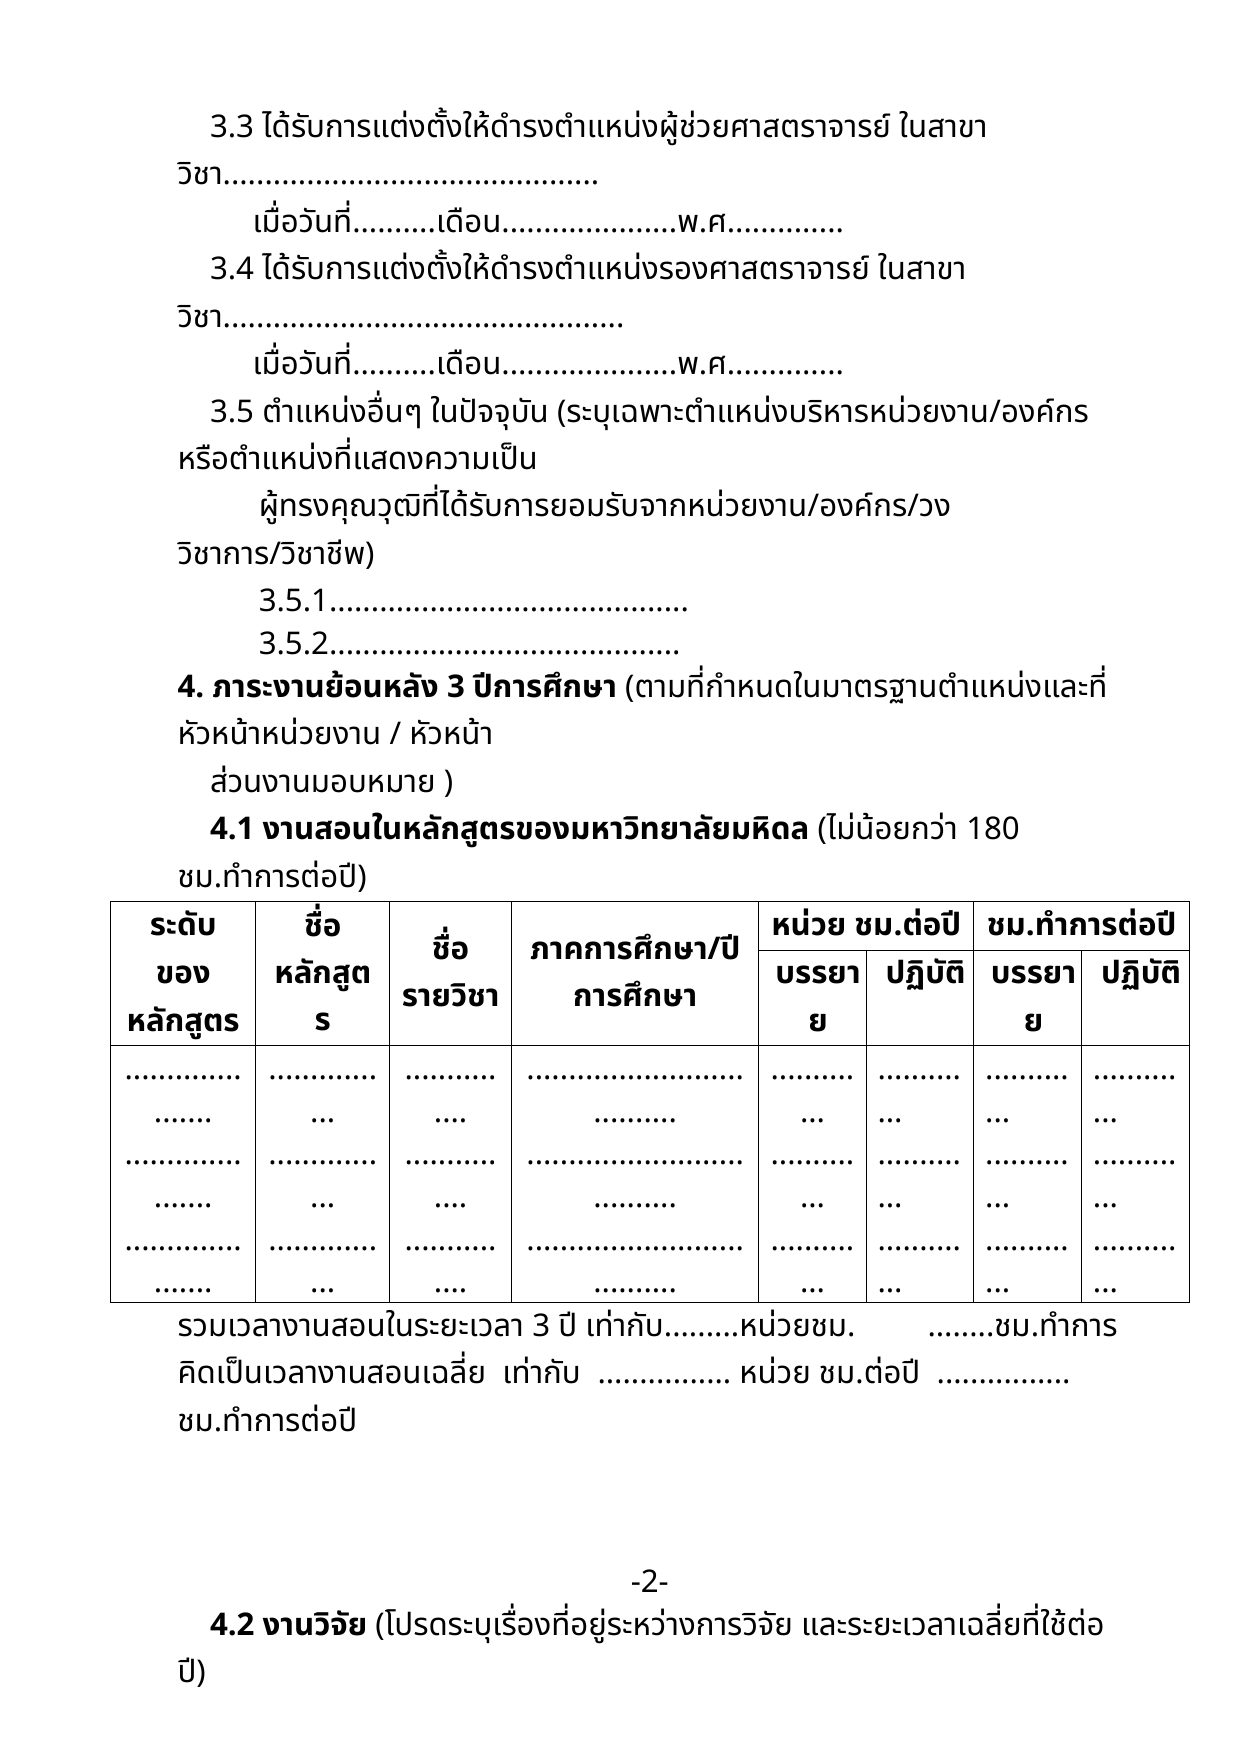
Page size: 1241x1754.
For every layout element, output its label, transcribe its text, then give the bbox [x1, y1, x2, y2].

table_header ชื่อรายวิชา [390, 902, 511, 1045]
table_cell บรรยาย [974, 951, 1081, 1045]
text เมื่อวันที่..........เดือน.....................พ.ศ.............. [252, 341, 1122, 389]
table_cell ..................... [111, 1131, 255, 1217]
table_header ระดับ [111, 902, 255, 950]
text 3.5 ตำแหน่งอื่นๆ ในปัจจุบัน (ระบุเฉพาะตำแหน่งบริหารหน่วยงาน/องค์กร หรือตำแหน่งที่แสดงความเป็น [177, 389, 1122, 483]
table_cell ............... [390, 1217, 511, 1302]
table_cell ............. [867, 1131, 973, 1217]
table_cell ............... [390, 1131, 511, 1217]
table_cell .................................... [512, 1131, 758, 1217]
subtitle รวมเวลางานสอนในระยะเวลา 3 ปี เท่ากับ.........หน่วยชม. ........ชม.ทำการ [177, 1303, 1122, 1350]
table_header หน่วย ชม.ต่อปี [759, 902, 973, 950]
table_cell ............. [1082, 1046, 1189, 1131]
text 4.2 งานวิจัย (โปรดระบุเรื่องที่อยู่ระหว่างการวิจัย และระยะเวลาเฉลี่ยที่ใช้ต่อปี) [177, 1602, 1122, 1697]
table_cell ................ [256, 1217, 389, 1302]
table_cell .................................... [512, 1217, 758, 1302]
table_cell ............. [974, 1046, 1081, 1131]
table_cell ................ [256, 1131, 389, 1217]
table_cell ............. [759, 1131, 866, 1217]
text 4.1 งานสอนในหลักสูตรของมหาวิทยาลัยมหิดล (ไม่น้อยกว่า 180 ชม.ทำการต่อปี) [177, 806, 1122, 901]
table_cell ..................... [111, 1217, 255, 1302]
table_header ภาคการศึกษา/ปีการศึกษา [512, 902, 758, 1045]
table_cell ปฏิบัติ [867, 951, 973, 1045]
text 4. ภาระงานย้อนหลัง 3 ปีการศึกษา (ตามที่กำหนดในมาตรฐานตำแหน่งและที่หัวหน้าหน่วยงาน / หัวหน้า [177, 664, 1122, 759]
table_cell ............. [1082, 1217, 1189, 1302]
table_cell ..................... [111, 1046, 255, 1131]
text เมื่อวันที่..........เดือน.....................พ.ศ.............. [252, 199, 1122, 246]
table_cell .................................... [512, 1046, 758, 1131]
table_header ชม.ทำการต่อปี [974, 902, 1189, 950]
text -2- [177, 1559, 1122, 1602]
table_cell ............. [867, 1217, 973, 1302]
subtitle คิดเป็นเวลางานสอนเฉลี่ย เท่ากับ ................ หน่วย ชม.ต่อปี ................ ชม.ทำการต่อปี [177, 1350, 1122, 1445]
text 3.5.2.......................................... [177, 621, 1122, 664]
text 3.4 ได้รับการแต่งตั้งให้ดำรงตำแหน่งรองศาสตราจารย์ ในสาขาวิชา................................................ [177, 246, 1122, 341]
text ส่วนงานมอบหมาย ) [177, 759, 1122, 806]
table_cell ................ [256, 1046, 389, 1131]
table_cell ............. [974, 1217, 1081, 1302]
table_cell ............... [390, 1046, 511, 1131]
table_cell ............. [759, 1046, 866, 1131]
table_cell ............. [867, 1046, 973, 1131]
text 3.3 ได้รับการแต่งตั้งให้ดำรงตำแหน่งผู้ช่วยศาสตราจารย์ ในสาขาวิชา............................................. [177, 104, 1122, 199]
table_cell ............. [759, 1217, 866, 1302]
table_cell บรรยาย [759, 951, 866, 1045]
table_cell ............. [974, 1131, 1081, 1217]
table_header ชื่อหลักสูตร [256, 902, 389, 1045]
table_cell ............. [1082, 1131, 1189, 1217]
text ผู้ทรงคุณวุฒิที่ได้รับการยอมรับจากหน่วยงาน/องค์กร/วงวิชาการ/วิชาชีพ) [177, 483, 1122, 578]
table_cell ปฏิบัติ [1082, 951, 1189, 1045]
text 3.5.1........................................... [177, 578, 1122, 621]
table_cell ของหลักสูตร [111, 950, 255, 1045]
